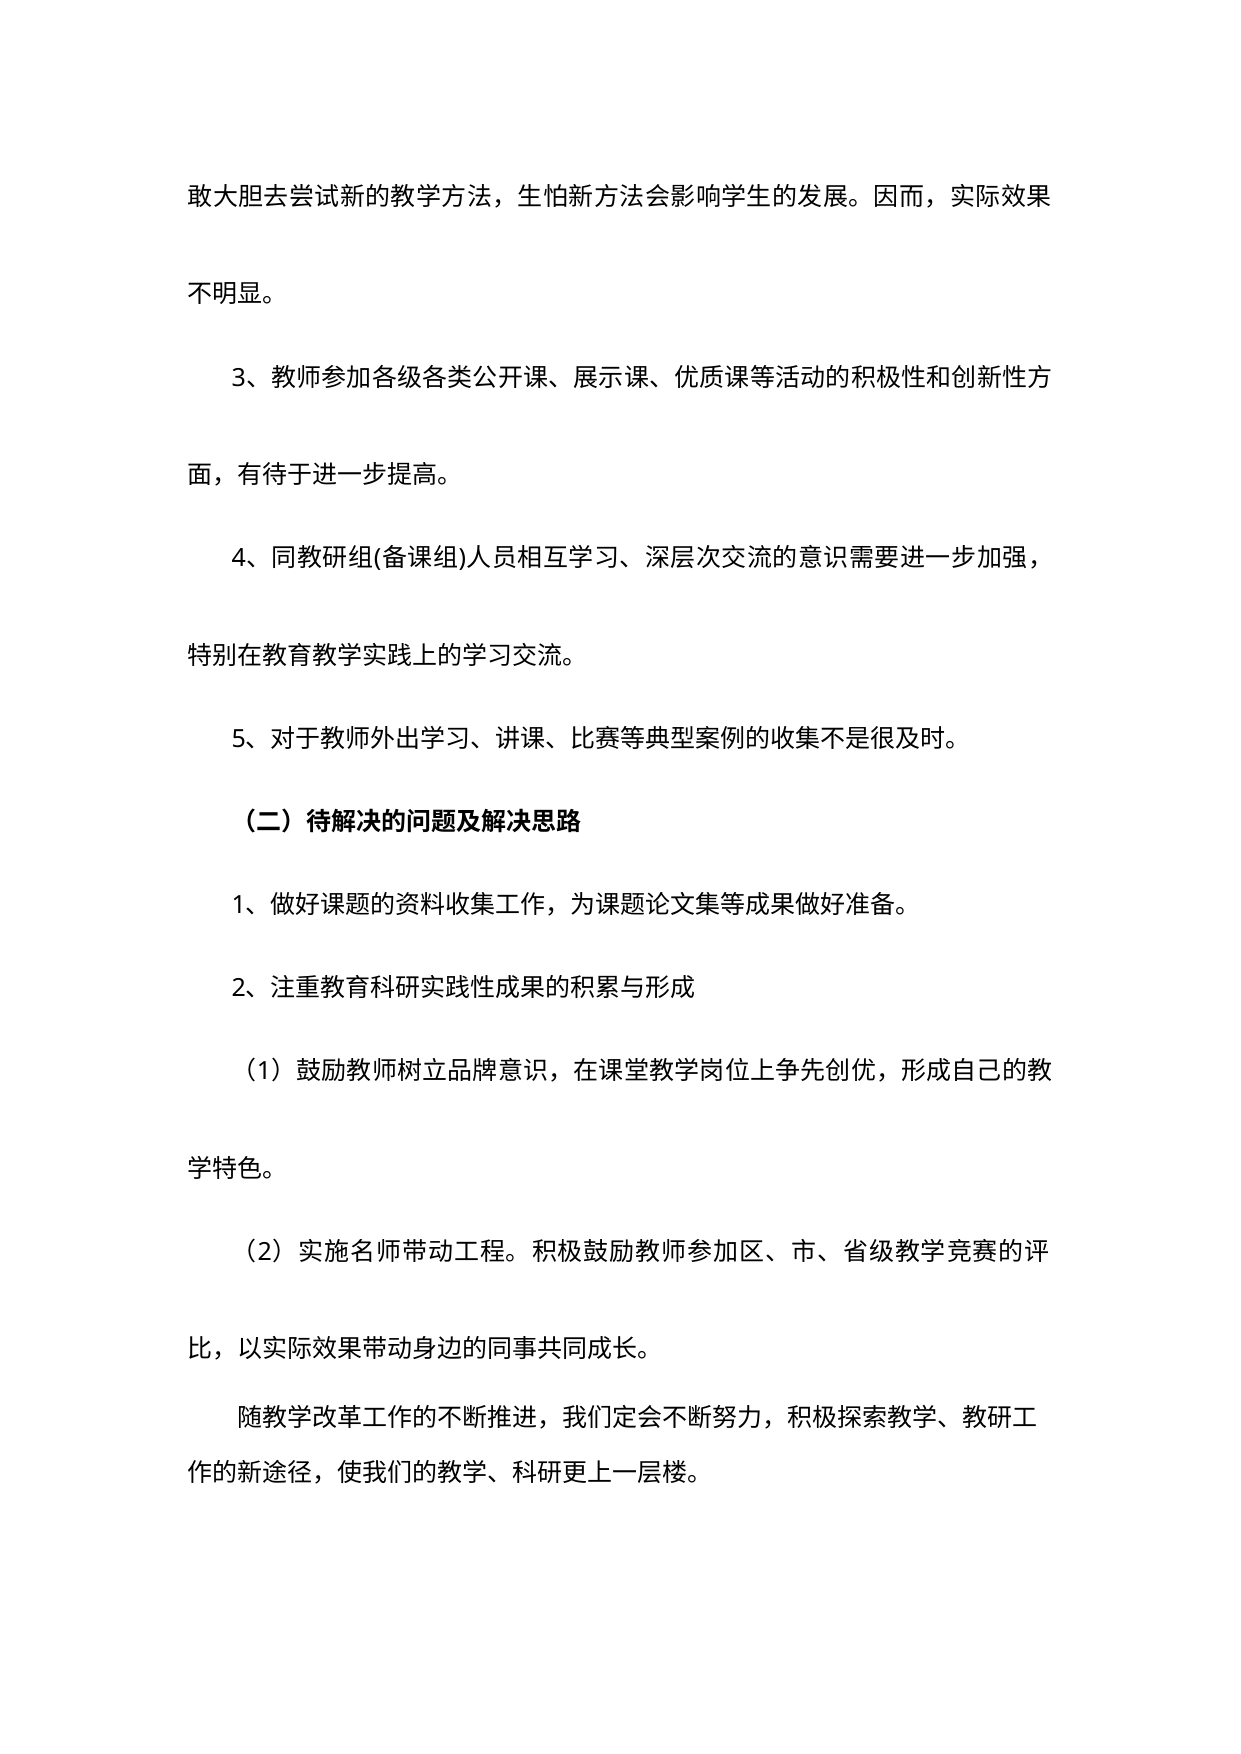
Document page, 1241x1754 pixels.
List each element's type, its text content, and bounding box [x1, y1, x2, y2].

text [187, 162, 1053, 324]
text 2、注重教育科研实践性成果的积累与形成 [187, 953, 1053, 1018]
list 随教学改革工作的不断推进，我们定会不断努力，积极探索教学、教研工作的新途径，使我们的教学、科研更上一层楼。 [187, 1398, 1053, 1488]
text （1）鼓励教师树立品牌意识，在课堂教学岗位上争先创优，形成自己的教学特色。 [187, 1036, 1053, 1199]
text 5、对于教师外出学习、讲课、比赛等典型案例的收集不是很及时。 [187, 704, 1053, 769]
text 3、教师参加各级各类公开课、展示课、优质课等活动的积极性和创新性方面，有待于进一步提高。 [187, 343, 1053, 505]
text （2）实施名师带动工程。积极鼓励教师参加区、市、省级教学竞赛的评比，以实际效果带动身边的同事共同成长。 [187, 1217, 1053, 1379]
text （二）待解决的问题及解决思路 [187, 787, 1053, 852]
text 4、同教研组(备课组)人员相互学习、深层次交流的意识需要进一步加强，特别在教育教学实践上的学习交流。 [187, 523, 1053, 686]
text 1、做好课题的资料收集工作，为课题论文集等成果做好准备。 [187, 870, 1053, 935]
